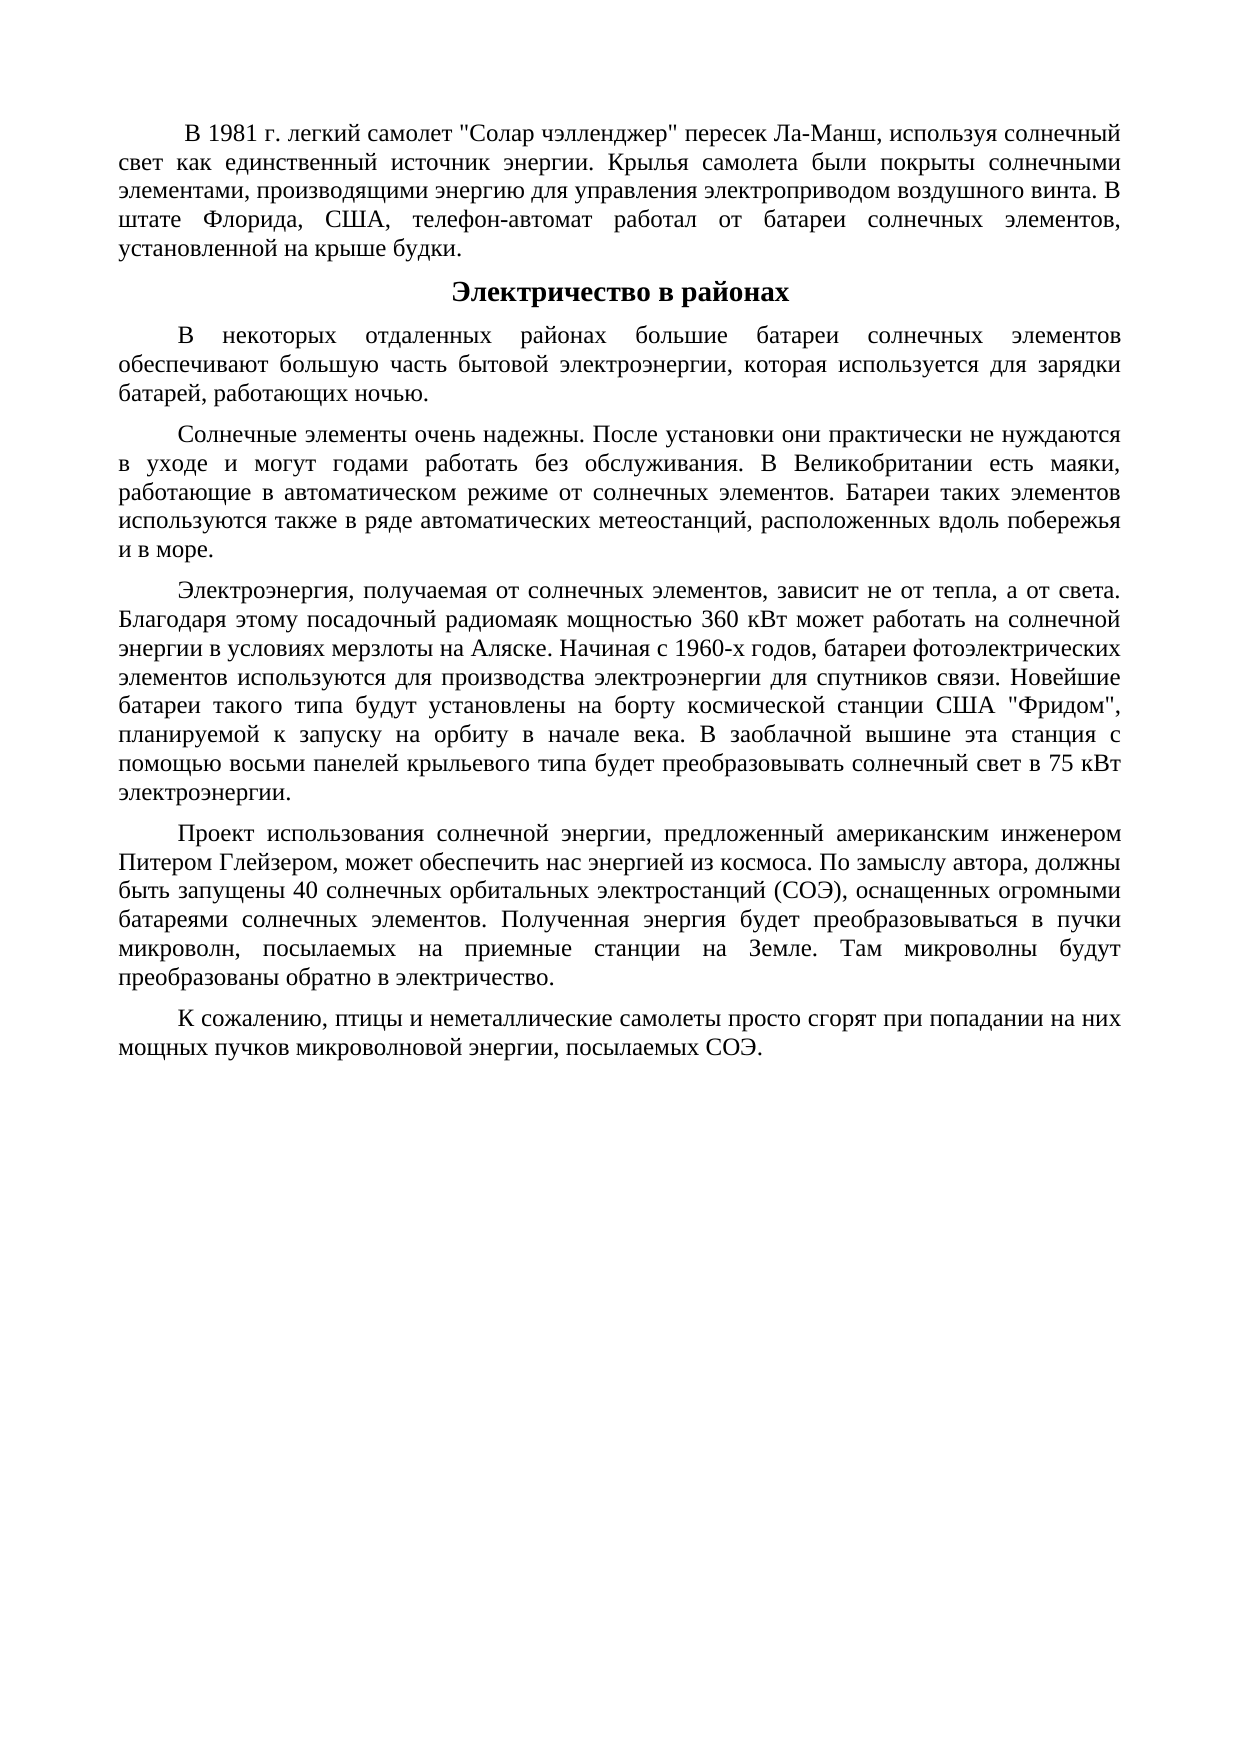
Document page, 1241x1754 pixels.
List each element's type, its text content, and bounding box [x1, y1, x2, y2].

text Проект использования солнечной энергии, предложенный американским инженером Питером Глейзером, может обеспечить нас энергией из космоса. По замыслу автора, должны быть запущены 40 солнечных орбитальных электростанций (СОЭ), оснащенных огромными батареями солнечных элементов. Полученная энергия будет преобразовываться в пучки микроволн, посылаемых на приемные станции на Земле. Там микроволны будут преобразованы обратно в электричество. [118, 818, 1122, 990]
text Солнечные элементы очень надежны. После установки они практически не нуждаются в уходе и могут годами работать без обслуживания. В Великобритании есть маяки, работающие в автоматическом режиме от солнечных элементов. Батареи таких элементов используются также в ряде автоматических метеостанций, расположенных вдоль побережья и в море. [118, 419, 1122, 563]
text В некоторых отдаленных районах большие батареи солнечных элементов обеспечивают большую часть бытовой электроэнергии, которая используется для зарядки батарей, работающих ночью. [118, 320, 1122, 407]
text К сожалению, птицы и неметаллические самолеты просто сгорят при попадании на них мощных пучков микроволновой энергии, посылаемых СОЭ. [118, 1003, 1122, 1060]
text В . легкий самолет "Солар чэлленджер" пересек Ла-Манш, используя солнечный свет как единственный источник энергии. Крылья самолета были покрыты солнечными элементами, производящими энергию для управления электроприводом воздушного винта. В штате Флорида, США, телефон-автомат работал от батареи солнечных элементов, установленной на крыше будки. [118, 118, 1122, 262]
text Электроэнергия, получаемая от солнечных элементов, зависит не от тепла, а от света. Благодаря этому посадочный радиомаяк мощностью 360 кВт может работать на солнечной энергии в условиях мерзлоты на Аляске. Начиная с 1960-х годов, батареи фотоэлектрических элементов используются для производства электроэнергии для спутников связи. Новейшие батареи такого типа будут установлены на борту космической станции США "Фридом", планируемой к запуску на орбиту в начале века. В заоблачной вышине эта станция с помощью восьми панелей крыльевого типа будет преобразовывать солнечный свет в 75 кВт электроэнергии. [118, 575, 1122, 805]
text Электричество в районах [118, 274, 1122, 308]
